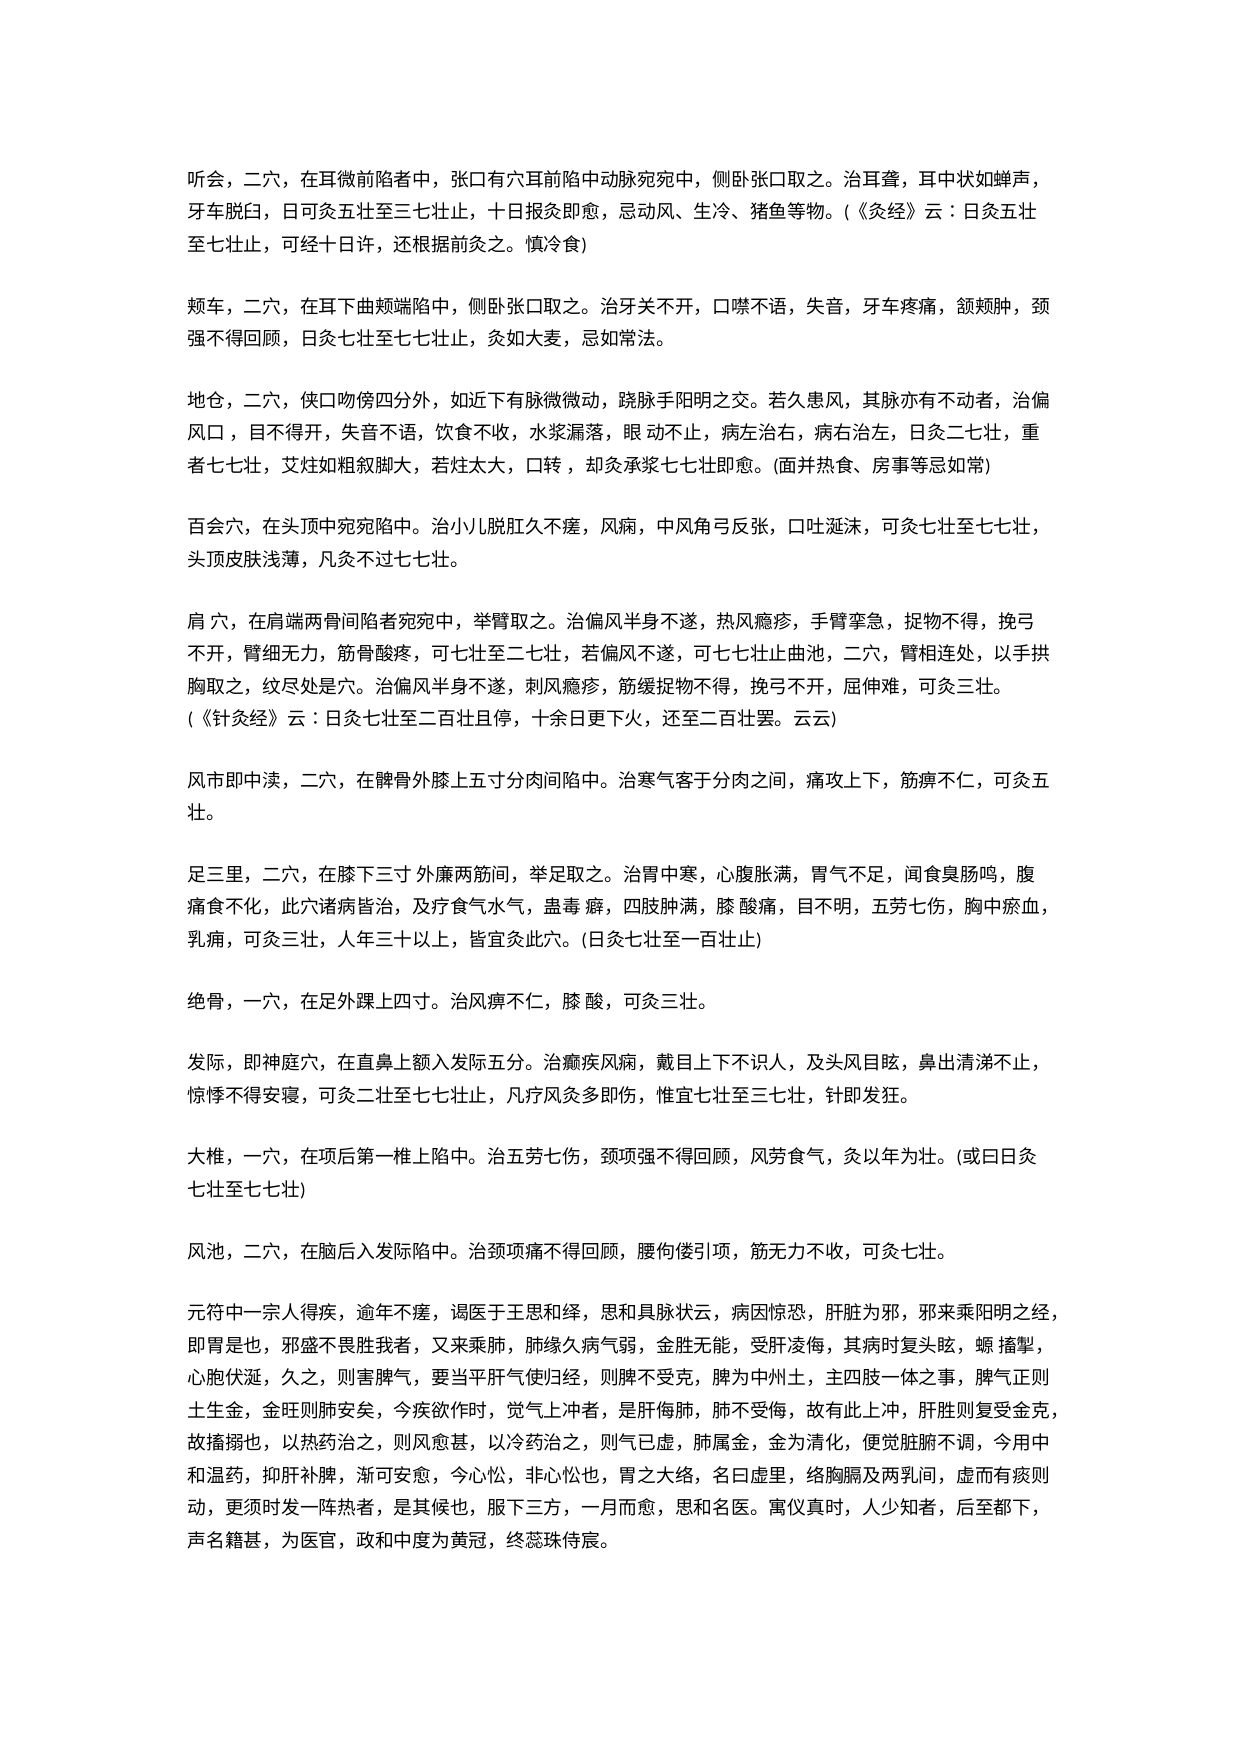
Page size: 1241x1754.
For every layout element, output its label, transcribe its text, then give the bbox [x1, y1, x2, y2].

text 发际，即神庭穴，在直鼻上额入发际五分。治癫疾风痫，戴目上下不识人，及头风目眩，鼻出清涕不止，惊悸不得安寝，可灸二壮至七七壮止，凡疗风灸多即伤，惟宜七壮至三七壮，针即发狂。 [187, 1045, 1053, 1110]
text 绝骨，一穴，在足外踝上四寸。治风痹不仁，膝 酸，可灸三壮。 [187, 984, 1053, 1016]
text 风池，二穴，在脑后入发际陷中。治颈项痛不得回顾，腰佝偻引项，筋无力不收，可灸七壮。 [187, 1234, 1053, 1266]
text 肩 穴，在肩端两骨间陷者宛宛中，举臂取之。治偏风半身不遂，热风瘾疹，手臂挛急，捉物不得，挽弓不开，臂细无力，筋骨酸疼，可七壮至二七壮，若偏风不遂，可七七壮止曲池，二穴，臂相连处，以手拱胸取之，纹尽处是穴。治偏风半身不遂，刺风瘾疹，筋缓捉物不得，挽弓不开，屈伸难，可灸三壮。(《针灸经》云∶日灸七壮至二百壮且停，十余日更下火，还至二百壮罢。云云) [187, 604, 1053, 734]
text 大椎，一穴，在项后第一椎上陷中。治五劳七伤，颈项强不得回顾，风劳食气，灸以年为壮。(或曰日灸七壮至七七壮) [187, 1139, 1053, 1204]
text 听会，二穴，在耳微前陷者中，张口有穴耳前陷中动脉宛宛中，侧卧张口取之。治耳聋，耳中状如蝉声，牙车脱臼，日可灸五壮至三七壮止，十日报灸即愈，忌动风、生冷、猪鱼等物。(《灸经》云∶日灸五壮至七壮止，可经十日许，还根据前灸之。慎冷食) [187, 162, 1053, 259]
text 足三里，二穴，在膝下三寸 外廉两筋间，举足取之。治胃中寒，心腹胀满，胃气不足，闻食臭肠鸣，腹痛食不化，此穴诸病皆治，及疗食气水气，蛊毒 癖，四肢肿满，膝 酸痛，目不明，五劳七伤，胸中瘀血，乳痈，可灸三壮，人年三十以上，皆宜灸此穴。(日灸七壮至一百壮止) [187, 857, 1053, 954]
text 地仓，二穴，侠口吻傍四分外，如近下有脉微微动，跷脉手阳明之交。若久患风，其脉亦有不动者，治偏风口 ，目不得开，失音不语，饮食不收，水浆漏落，眼 动不止，病左治右，病右治左，日灸二七壮，重者七七壮，艾炷如粗叙脚大，若炷太大，口转 ，却灸承浆七七壮即愈。(面并热食、房事等忌如常) [187, 383, 1053, 480]
text 百会穴，在头顶中宛宛陷中。治小儿脱肛久不瘥，风痫，中风角弓反张，口吐涎沫，可灸七壮至七七壮，头顶皮肤浅薄，凡灸不过七七壮。 [187, 509, 1053, 574]
text 元符中一宗人得疾，逾年不瘥，谒医于王思和绎，思和具脉状云，病因惊恐，肝脏为邪，邪来乘阳明之经，即胃是也，邪盛不畏胜我者，又来乘肺，肺缘久病气弱，金胜无能，受肝凌侮，其病时复头眩，螈 搐掣，心胞伏涎，久之，则害脾气，要当平肝气使归经，则脾不受克，脾为中州土，主四肢一体之事，脾气正则土生金，金旺则肺安矣，今疾欲作时，觉气上冲者，是肝侮肺，肺不受侮，故有此上冲，肝胜则复受金克，故搐搦也，以热药治之，则风愈甚，以冷药治之，则气已虚，肺属金，金为清化，便觉脏腑不调，今用中和温药，抑肝补脾，渐可安愈，今心忪，非心忪也，胃之大络，名曰虚里，络胸膈及两乳间，虚而有痰则动，更须时发一阵热者，是其候也，服下三方，一月而愈，思和名医。寓仪真时，人少知者，后至都下，声名籍甚，为医官，政和中度为黄冠，终蕊珠侍宸。 [187, 1295, 1053, 1555]
text 风市即中渎，二穴，在髀骨外膝上五寸分肉间陷中。治寒气客于分肉之间，痛攻上下，筋痹不仁，可灸五壮。 [187, 763, 1053, 828]
text 颊车，二穴，在耳下曲颊端陷中，侧卧张口取之。治牙关不开，口噤不语，失音，牙车疼痛，颔颊肿，颈强不得回顾，日灸七壮至七七壮止，灸如大麦，忌如常法。 [187, 289, 1053, 354]
